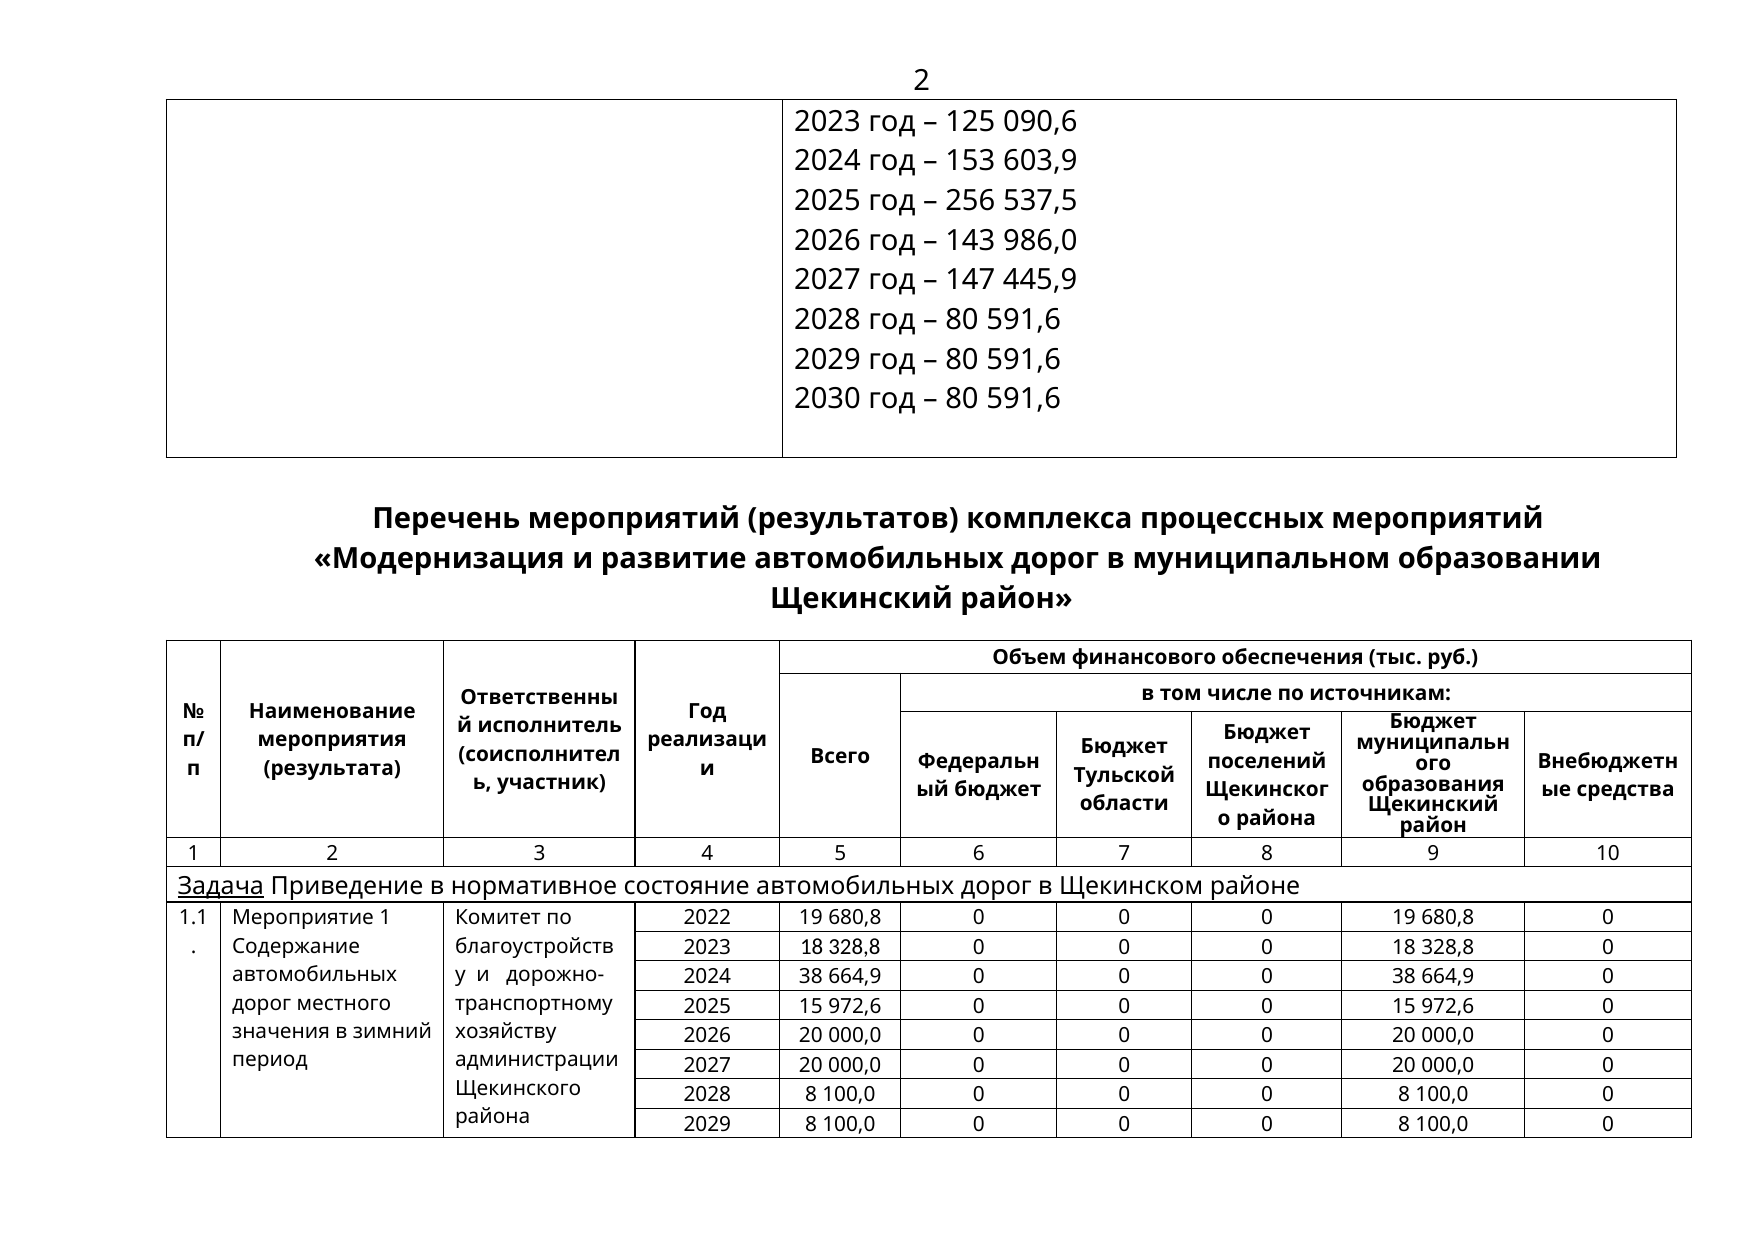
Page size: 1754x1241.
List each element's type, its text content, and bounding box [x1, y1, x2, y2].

table_cell 0 [1525, 903, 1691, 931]
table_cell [783, 100, 1676, 457]
table_cell 0 [1525, 932, 1691, 960]
table_cell 0 [1525, 961, 1691, 990]
table_cell 4 [636, 838, 779, 866]
table_cell 0 [901, 1109, 1056, 1137]
table_cell 0 [1525, 991, 1691, 1019]
table_cell 2024 [636, 961, 779, 990]
table_cell 8 100,0 [1342, 1109, 1524, 1137]
table_cell 2028 [636, 1079, 779, 1108]
table_cell 0 [1057, 1109, 1191, 1137]
table_cell 2025 [636, 991, 779, 1019]
table_cell 2 [221, 838, 443, 866]
table_cell 0 [901, 932, 1056, 960]
text Перечень мероприятий (результатов) комплекса процессных мероприятий [177, 498, 1665, 537]
table_cell 15 972,6 [780, 991, 900, 1019]
table_cell 18 328,8 [780, 932, 900, 960]
table_header № п/п [167, 641, 220, 837]
table_cell 0 [1192, 1020, 1341, 1049]
table_cell 0 [901, 1020, 1056, 1049]
table_cell Внебюджетные средства [1525, 712, 1691, 837]
table_cell 0 [1057, 1050, 1191, 1078]
table_cell 3 [444, 838, 634, 866]
table_cell 2027 [636, 1050, 779, 1078]
table_cell 0 [1192, 961, 1341, 990]
table_header Объем финансового обеспечения (тыс. руб.) [780, 641, 1691, 672]
table_cell 0 [1192, 903, 1341, 931]
table_cell 0 [1057, 932, 1191, 960]
table_cell 0 [1192, 932, 1341, 960]
table_cell 7 [1057, 838, 1191, 866]
table_cell 0 [1192, 1050, 1341, 1078]
table_cell 8 100,0 [1342, 1079, 1524, 1108]
table_cell 9 [1342, 838, 1524, 866]
table_cell 0 [901, 991, 1056, 1019]
table_cell Бюджет поселений Щекинского района [1192, 712, 1341, 837]
table_cell 0 [1525, 1079, 1691, 1108]
table_cell 8 [1192, 838, 1341, 866]
table_cell 1 [167, 838, 220, 866]
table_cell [444, 903, 634, 1137]
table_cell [167, 100, 782, 457]
table_cell 15 972,6 [1342, 991, 1524, 1019]
table_header Год реализации [636, 641, 779, 837]
table_cell в том числе по источникам: [901, 674, 1691, 711]
table_cell 38 664,9 [1342, 961, 1524, 990]
table_cell 19 680,8 [780, 903, 900, 931]
table_cell 0 [1057, 1020, 1191, 1049]
table_cell 0 [1057, 961, 1191, 990]
table_cell 0 [1057, 903, 1191, 931]
table_cell 8 100,0 [780, 1079, 900, 1108]
table_cell Мероприятие 1 Содержание автомобильных дорог местного значения в зимний период [221, 903, 443, 1137]
table_cell 20 000,0 [1342, 1020, 1524, 1049]
table_cell Всего [780, 674, 900, 837]
table_cell Федеральный бюджет [901, 712, 1056, 837]
table_cell 6 [901, 838, 1056, 866]
table_cell 2023 [636, 932, 779, 960]
table_cell 10 [1525, 838, 1691, 866]
table_cell 0 [1192, 991, 1341, 1019]
table_cell 18 328,8 [1342, 932, 1524, 960]
table_header Наименование мероприятия (результата) [221, 641, 443, 837]
table_cell 1.1. [167, 903, 220, 1137]
table_cell 0 [901, 1079, 1056, 1108]
table_cell 19 680,8 [1342, 903, 1524, 931]
table_cell 0 [1525, 1109, 1691, 1137]
table_cell 2026 [636, 1020, 779, 1049]
table_cell 0 [1057, 991, 1191, 1019]
table_cell 5 [780, 838, 900, 866]
table_cell Бюджет Тульской области [1057, 712, 1191, 837]
table_cell 0 [1192, 1079, 1341, 1108]
text «Модернизация и развитие автомобильных дорог в муниципальном образовании Щекинский район» [177, 537, 1665, 617]
table_cell Бюджет муниципального образования Щекинский район [1342, 712, 1524, 837]
table_cell 2029 [636, 1109, 779, 1137]
table_cell 0 [1057, 1079, 1191, 1108]
table_cell 20 000,0 [780, 1020, 900, 1049]
table_cell Задача Приведение в нормативное состояние автомобильных дорог в Щекинском районе [167, 867, 1691, 901]
table_cell 20 000,0 [780, 1050, 900, 1078]
table_cell 0 [1525, 1020, 1691, 1049]
table_cell 2022 [636, 903, 779, 931]
table_header Ответственный исполнитель (соисполнитель, участник) [444, 641, 634, 837]
table_cell 0 [1192, 1109, 1341, 1137]
table_cell 0 [901, 961, 1056, 990]
table_cell 0 [1525, 1050, 1691, 1078]
table_cell 38 664,9 [780, 961, 900, 990]
table_cell 8 100,0 [780, 1109, 900, 1137]
table_cell 20 000,0 [1342, 1050, 1524, 1078]
table_cell 0 [901, 1050, 1056, 1078]
table_cell 0 [901, 903, 1056, 931]
